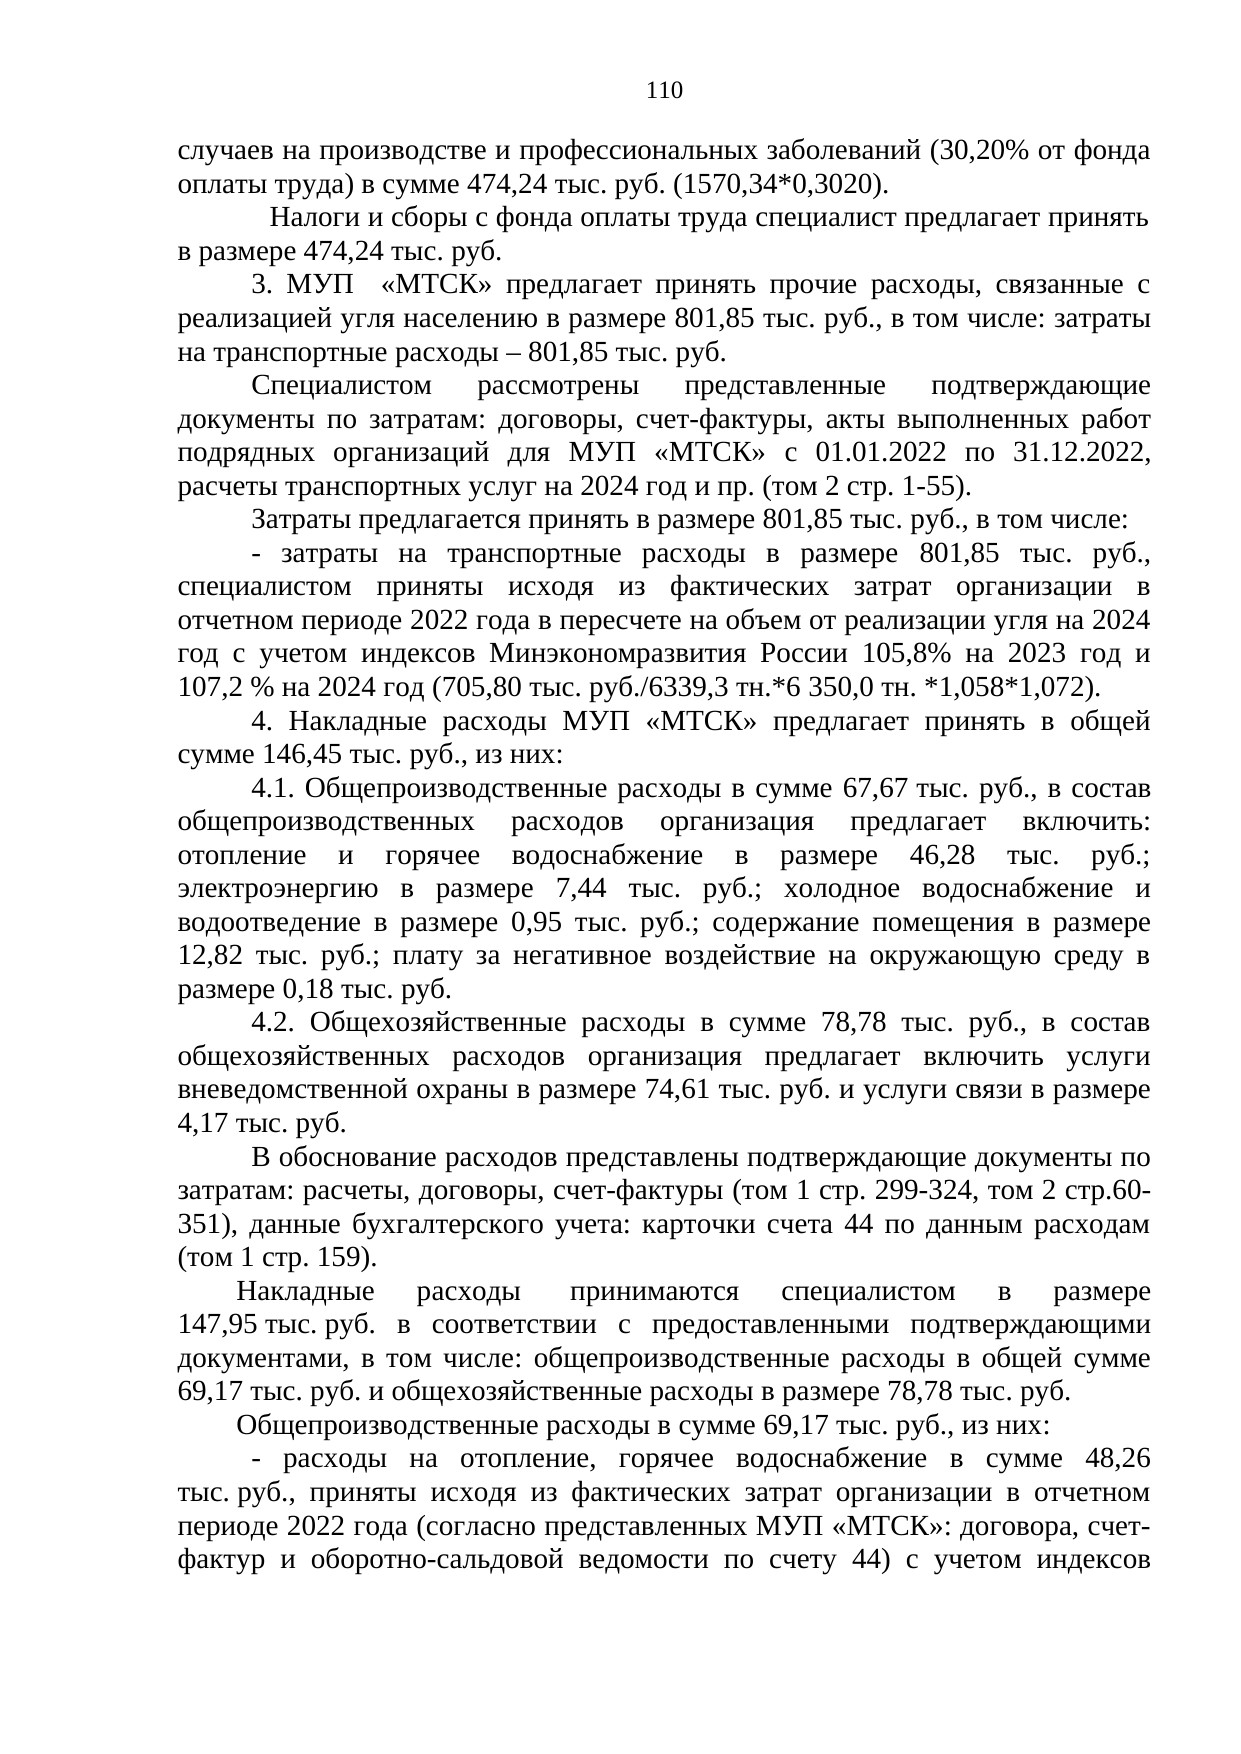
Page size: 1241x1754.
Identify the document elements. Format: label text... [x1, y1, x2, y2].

text Налоги и сборы с фонда оплаты труда специалист предлагает принять в размере 474,24 тыс. руб. [177, 199, 1152, 267]
text 4.1. Общепроизводственные расходы в сумме 67,67 тыс. руб., в состав общепроизводственных расходов организация предлагает включить: отопление и горячее водоснабжение в размере 46,28 тыс. руб.; электроэнергию в размере 7,44 тыс. руб.; холодное водоснабжение и водоотведение в размере 0,95 тыс. руб.; содержание помещения в размере 12,82 тыс. руб.; плату за негативное воздействие на окружающую среду в размере 0,18 тыс. руб. [177, 770, 1152, 1004]
text - затраты на транспортные расходы в размере 801,85 тыс. руб., специалистом приняты исходя из фактических затрат организации в отчетном периоде 2022 года в пересчете на объем от реализации угля на 2024 год с учетом индексов Минэкономразвития России 105,8% на 2023 год и 107,2 % на 2024 год (705,80 тыс. руб./6339,3 тн.*6 350,0 тн. *1,058*1,072). [177, 535, 1152, 703]
text Специалистом рассмотрены представленные подтверждающие документы по затратам: договоры, счет-фактуры, акты выполненных работ подрядных организаций для МУП «МТСК» с 01.01.2022 по 31.12.2022, расчеты транспортных услуг на 2024 год и пр. (том 2 стр. 1-55). [177, 367, 1152, 501]
text 4. Накладные расходы МУП «МТСК» предлагает принять в общей сумме 146,45 тыс. руб., из них: [177, 703, 1152, 770]
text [177, 132, 1152, 199]
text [177, 1441, 1152, 1575]
text Затраты предлагается принять в размере 801,85 тыс. руб., в том числе: [177, 501, 1152, 535]
text Накладные расходы принимаются специалистом в размере 147,95 тыс. руб. в соответствии с предоставленными подтверждающими документами, в том числе: общепроизводственные расходы в общей сумме 69,17 тыс. руб. и общехозяйственные расходы в размере 78,78 тыс. руб. [177, 1273, 1152, 1407]
text В обоснование расходов представлены подтверждающие документы по затратам: расчеты, договоры, счет-фактуры (том 1 стр. 299-324, том 2 стр.60-351), данные бухгалтерского учета: карточки счета 44 по данным расходам (том 1 стр. 159). [177, 1139, 1152, 1273]
text 4.2. Общехозяйственные расходы в сумме 78,78 тыс. руб., в состав общехозяйственных расходов организация предлагает включить услуги вневедомственной охраны в размере 74,61 тыс. руб. и услуги связи в размере 4,17 тыс. руб. [177, 1004, 1152, 1139]
text Общепроизводственные расходы в сумме 69,17 тыс. руб., из них: [177, 1407, 1152, 1441]
text 3. МУП «МТСК» предлагает принять прочие расходы, связанные с реализацией угля населению в размере 801,85 тыс. руб., в том числе: затраты на транспортные расходы – 801,85 тыс. руб. [177, 267, 1152, 367]
